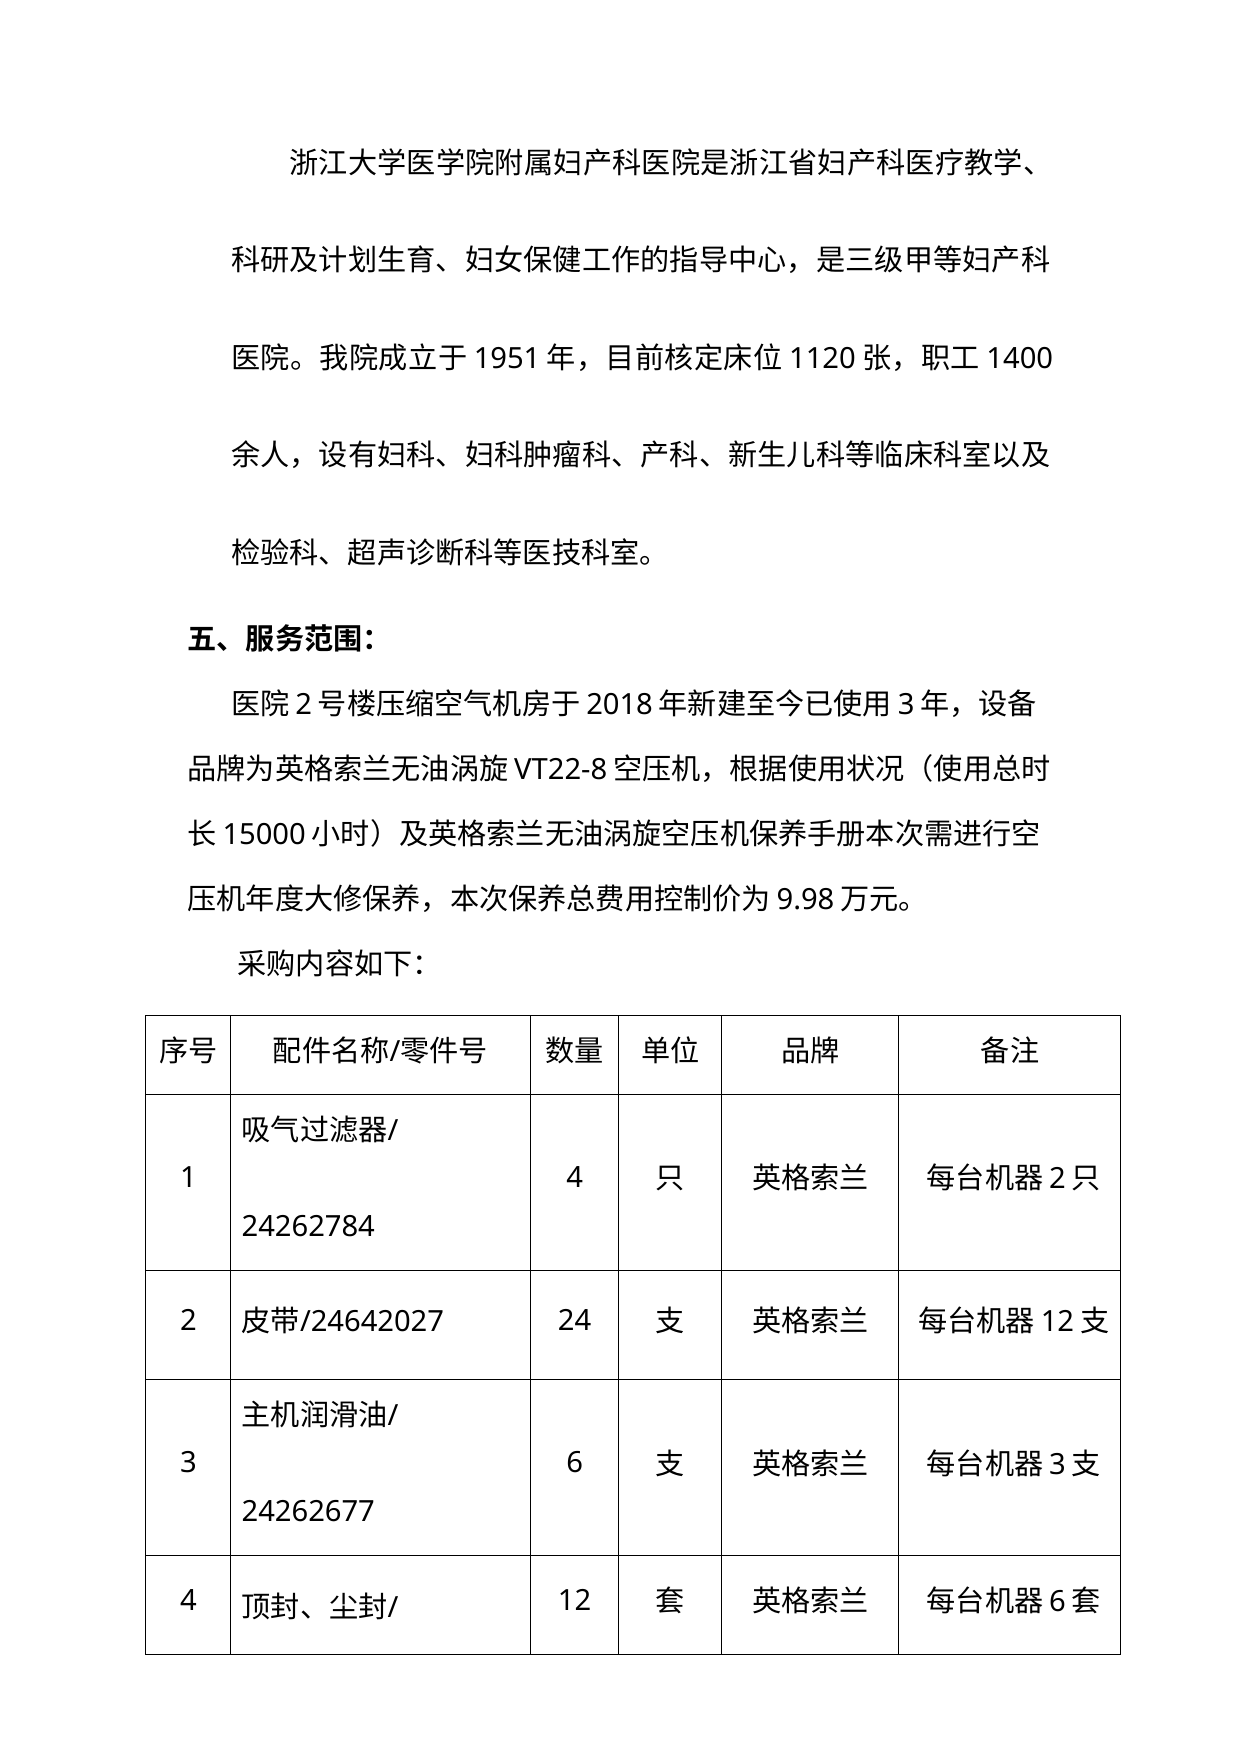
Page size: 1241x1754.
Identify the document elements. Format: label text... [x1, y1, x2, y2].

table_cell 24 [531, 1271, 618, 1379]
table_cell 2 [146, 1271, 230, 1379]
table_cell 12 [531, 1556, 618, 1654]
table_cell 顶封、尘封/24262487 [231, 1556, 530, 1654]
text 浙江大学医学院附属妇产科医院是浙江省妇产科医疗教学、科研及计划生育、妇女保健工作的指导中心，是三级甲等妇产科医院。我院成立于1951年，目前核定床位1120张，职工1400余人，设有妇科、妇科肿瘤科、产科、新生儿科等临床科室以及检验科、超声诊断科等医技科室。 [231, 128, 1053, 583]
table_cell 4 [146, 1556, 230, 1654]
table_cell 每台机器2只 [899, 1095, 1120, 1270]
table_cell 套 [619, 1556, 721, 1654]
table_cell 支 [619, 1271, 721, 1379]
table_cell 英格索兰 [722, 1095, 898, 1270]
table_cell 3 [146, 1380, 230, 1555]
table_cell 吸气过滤器/24262784 [231, 1095, 530, 1270]
table_cell 每台机器3支 [899, 1380, 1120, 1555]
table_header 数量 [531, 1016, 618, 1094]
table_header 序号 [146, 1016, 230, 1094]
table_cell 6 [531, 1380, 618, 1555]
table_cell 4 [531, 1095, 618, 1270]
table_cell 英格索兰 [722, 1380, 898, 1555]
text 五、服务范围： [187, 604, 1053, 669]
table_cell 支 [619, 1380, 721, 1555]
table_cell 每台机器6套 [899, 1556, 1120, 1654]
table_header 配件名称/零件号 [231, 1016, 530, 1094]
table_cell 主机润滑油/24262677 [231, 1380, 530, 1555]
table_cell 皮带/24642027 [231, 1271, 530, 1379]
table_header 单位 [619, 1016, 721, 1094]
table_cell 只 [619, 1095, 721, 1270]
table_cell 每台机器12支 [899, 1271, 1120, 1379]
text 采购内容如下： [187, 929, 1053, 994]
table_cell 1 [146, 1095, 230, 1270]
text 医院2号楼压缩空气机房于2018年新建至今已使用3年，设备品牌为英格索兰无油涡旋VT22-8空压机，根据使用状况（使用总时长15000小时）及英格索兰无油涡旋空压机保养手册本次需进行空压机年度大修保养，本次保养总费用控制价为9.98万元。 [187, 669, 1053, 929]
table_header 品牌 [722, 1016, 898, 1094]
table_cell 英格索兰 [722, 1271, 898, 1379]
table_header 备注 [899, 1016, 1120, 1094]
table_cell 英格索兰 [722, 1556, 898, 1654]
